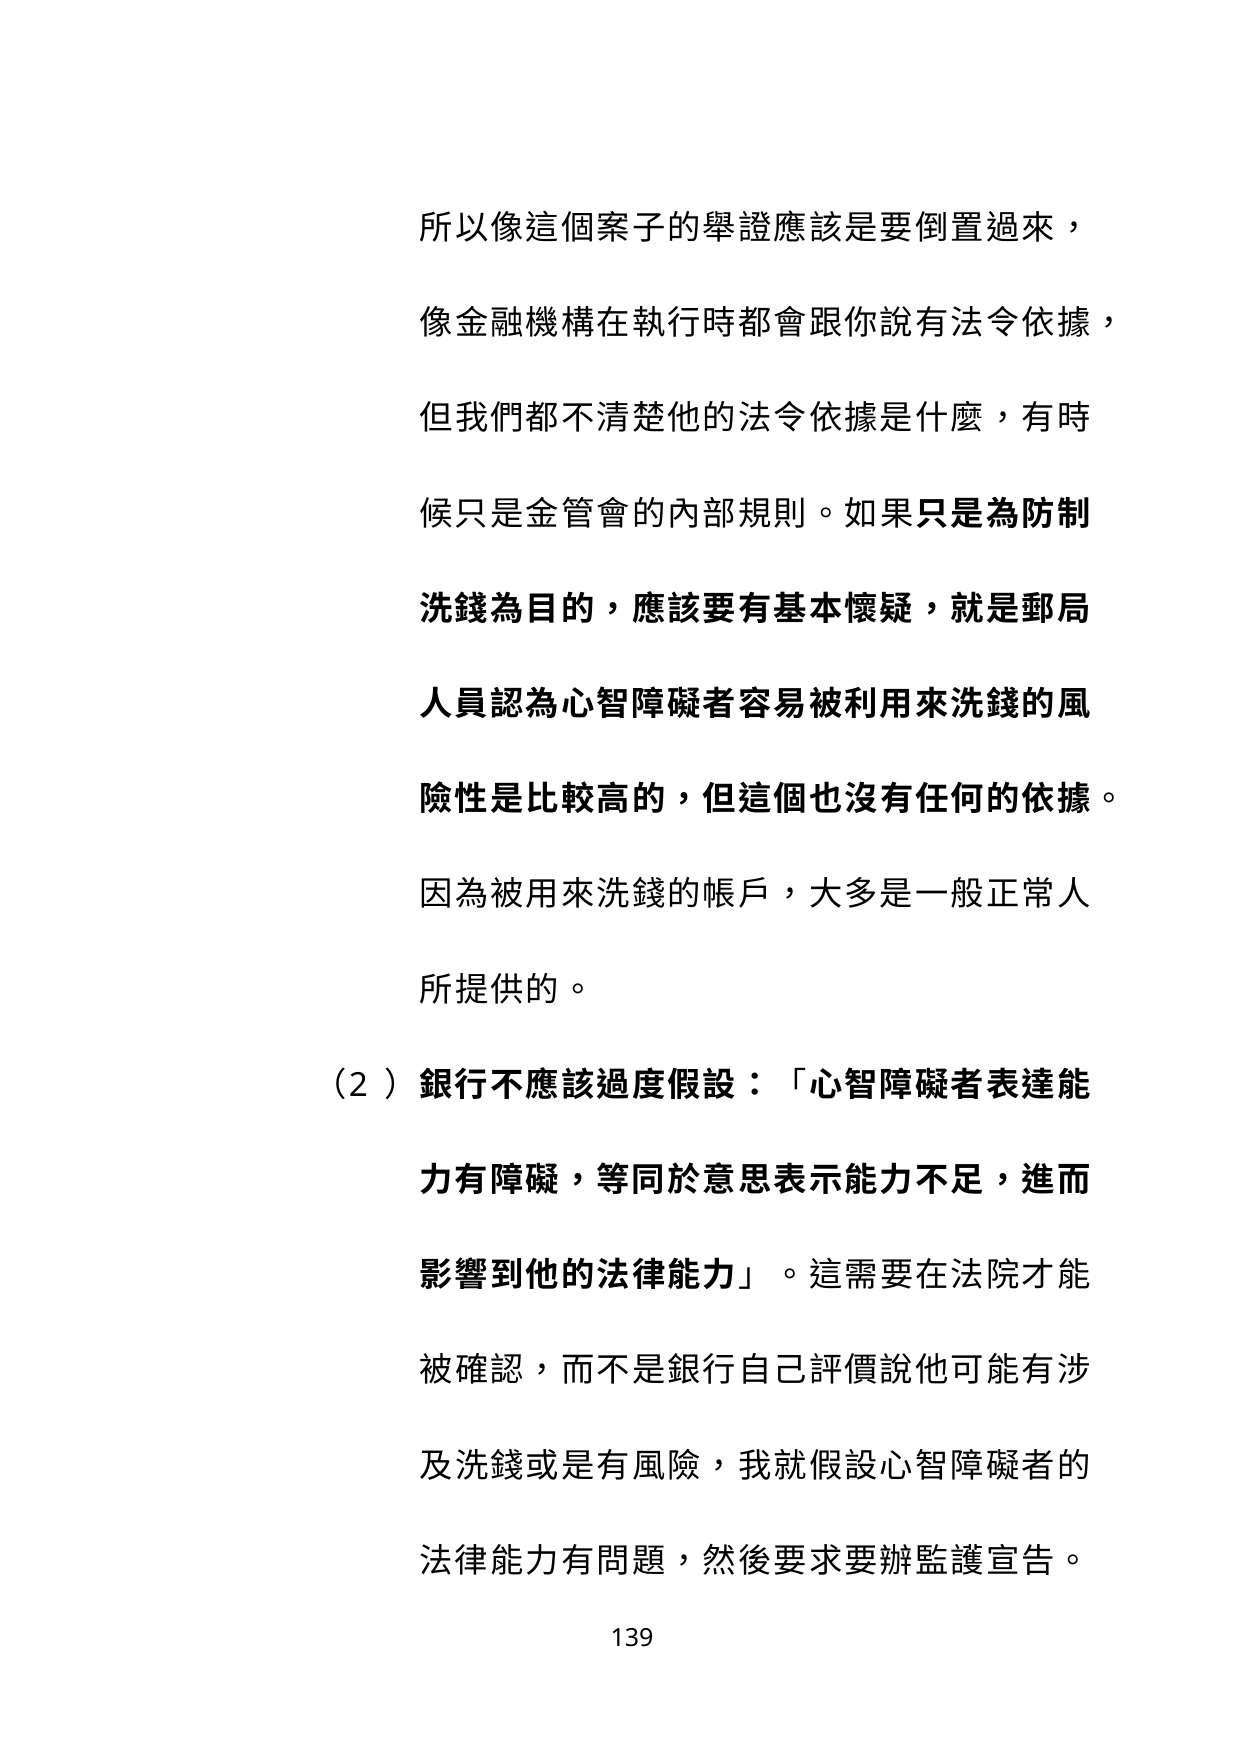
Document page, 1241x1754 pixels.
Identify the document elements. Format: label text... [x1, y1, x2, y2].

subtitle 銀行不應該過度假設：「心智障礙者表達能力有障礙，等同於意思表示能力不足，進而影響到他的法律能力」。這需要在法院才能被確認，而不是銀行自己評價說他可能有涉及洗錢或是有風險，我就假設心智障礙者的法律能力有問題，然後要求要辦監護宣告。一旦辦了監護宣告，他就真的沒行為能力了，這是完全倒置的處理方法。 [296, 1034, 1092, 1605]
